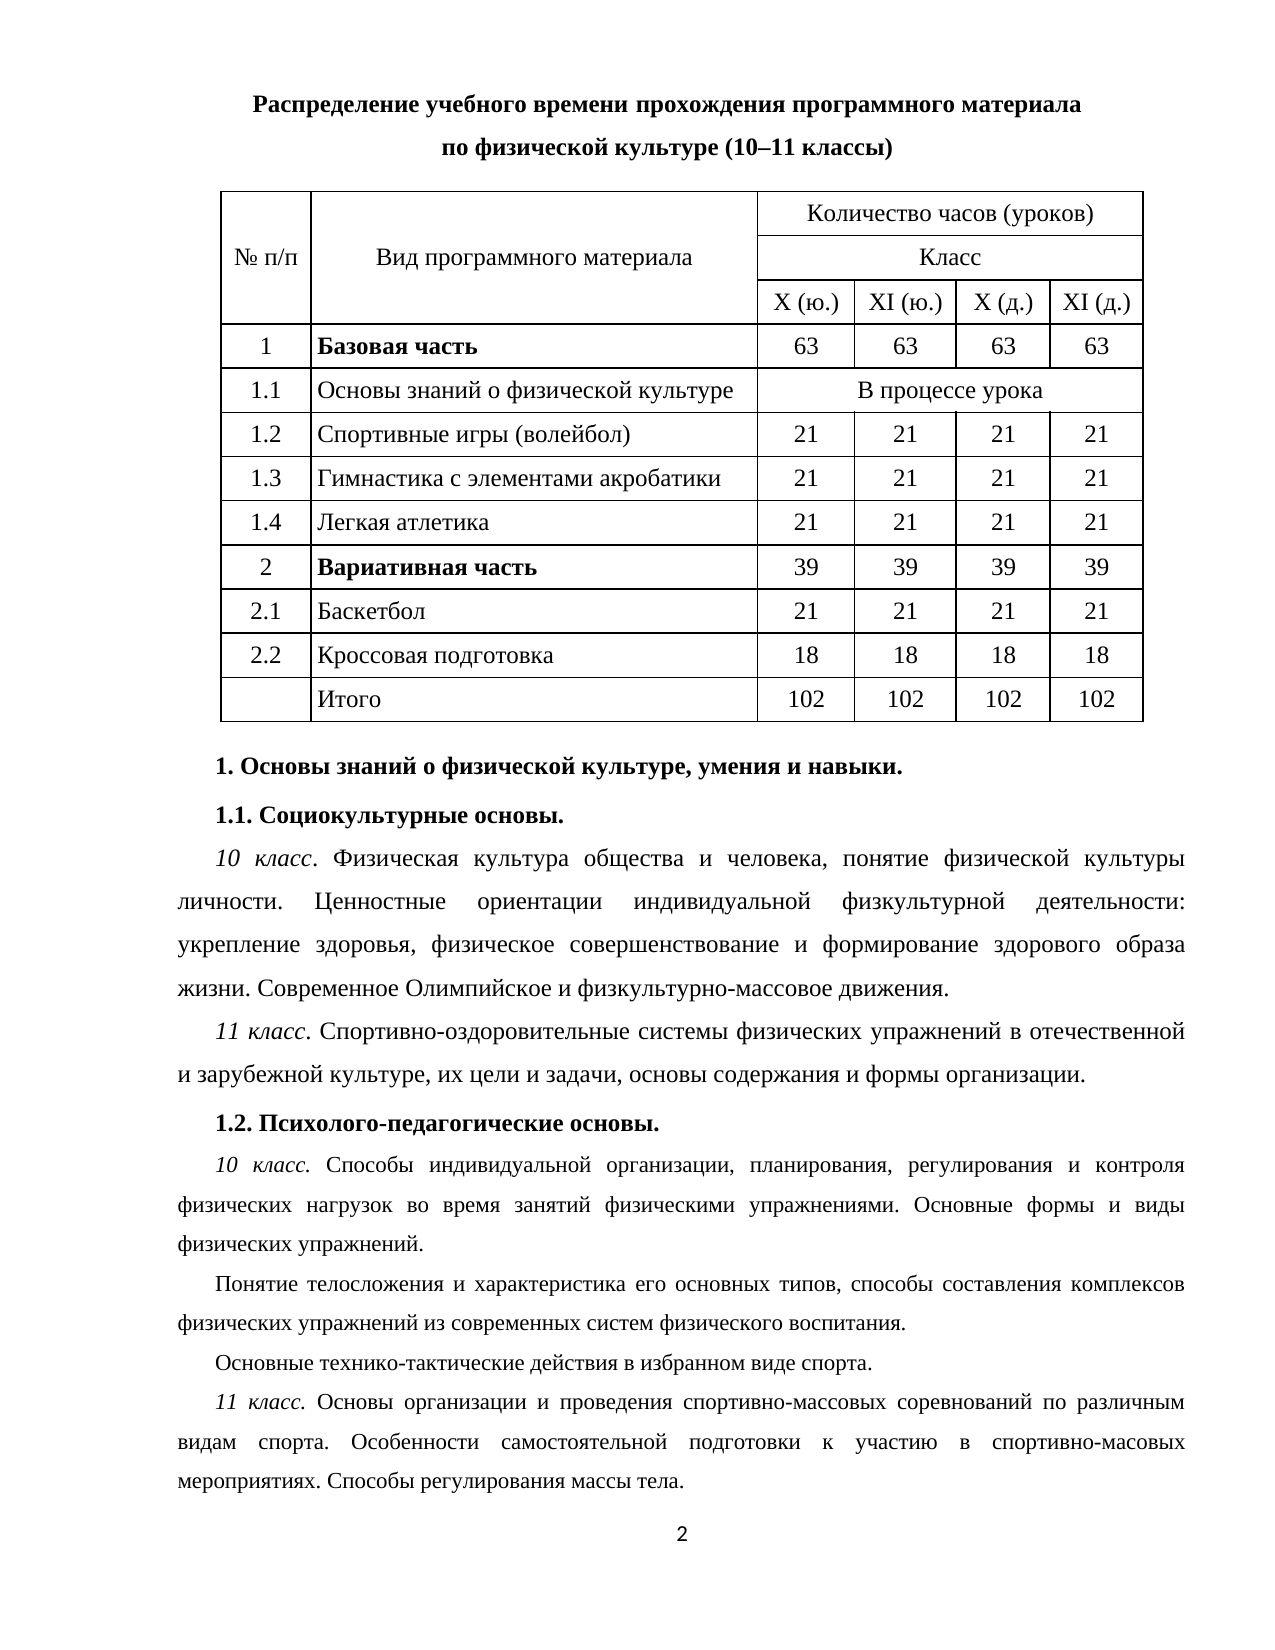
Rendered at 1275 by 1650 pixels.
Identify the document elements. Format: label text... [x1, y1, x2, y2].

table_cell 21 [758, 413, 854, 456]
text Понятие телосложения и характеристика его основных типов, способы составления комплексов физических упражнений из современных систем физического воспитания. [177, 1270, 1186, 1336]
table_cell XI (ю.) [855, 281, 955, 323]
table_cell 21 [758, 457, 854, 500]
table_cell 63 [855, 325, 955, 367]
table_cell 102 [1051, 678, 1142, 721]
table_cell Класс [758, 236, 1142, 279]
table_cell 21 [957, 501, 1049, 544]
table_cell 2.2 [222, 634, 310, 676]
table_cell 18 [1051, 634, 1142, 676]
table_cell 102 [855, 678, 955, 721]
table_cell 21 [855, 590, 955, 632]
text 1.2. Психолого-педагогические основы. [177, 1108, 1186, 1137]
text 11 класс. Основы организации и проведения спортивно-массовых соревнований по различным видам спорта. Особенности самостоятельной подготовки к участию в спортивно-масовых мероприятиях. Способы регулирования массы тела. [177, 1388, 1186, 1494]
table_cell 1.4 [222, 501, 310, 544]
table_cell XI (д.) [1051, 281, 1142, 323]
text 10 класс. Физическая культура общества и человека, понятие физической культуры личности. Ценностные ориентации индивидуальной физкультурной деятельности: укрепление здоровья, физическое совершенствование и формирование здорового образа жизни. Современное Олимпийское и физкультурно-массовое движения. [177, 843, 1186, 1001]
table_cell Вариативная часть [312, 546, 757, 588]
table_cell 39 [855, 546, 955, 588]
table_cell Кроссовая подготовка [312, 634, 757, 676]
table_cell Основы знаний о физической культуре [312, 369, 757, 411]
table_cell Гимнастика с элементами акробатики [312, 457, 757, 500]
table_cell 102 [957, 678, 1049, 721]
table_cell 1 [222, 325, 310, 367]
table_cell 18 [758, 634, 854, 676]
table_cell 102 [758, 678, 854, 721]
table_header Вид программного материала [312, 192, 757, 323]
table_cell [222, 678, 310, 721]
table_cell 2 [222, 546, 310, 588]
table_cell 21 [855, 501, 955, 544]
table_cell 21 [1051, 501, 1142, 544]
table_cell 63 [957, 325, 1049, 367]
text 1.1. Социокультурные основы. [177, 800, 1186, 829]
text 10 класс. Способы индивидуальной организации, планирования, регулирования и контроля физических нагрузок во время занятий физическими упражнениями. Основные формы и виды физических упражнений. [177, 1151, 1186, 1257]
table_header Количество часов (уроков) [758, 192, 1142, 235]
table_cell 39 [1051, 546, 1142, 588]
table_cell 21 [855, 413, 955, 456]
table_cell X (д.) [957, 281, 1049, 323]
table_cell 21 [957, 457, 1049, 500]
table_cell 21 [957, 590, 1049, 632]
table_cell 21 [1051, 457, 1142, 500]
table_cell 21 [1051, 590, 1142, 632]
table_cell Итого [312, 678, 757, 721]
text 11 класс. Спортивно-оздоровительные системы физических упражнений в отечественной и зарубежной культуре, их цели и задачи, основы содержания и формы организации. [177, 1016, 1186, 1088]
table_cell X (ю.) [758, 281, 854, 323]
table_cell 63 [758, 325, 854, 367]
text Распределение учебного времени прохождения программного материала по физической культуре (10–11 классы) [148, 89, 1186, 161]
table_cell 1.2 [222, 413, 310, 456]
table_cell 21 [855, 457, 955, 500]
text Основные технико-тактические действия в избранном виде спорта. [177, 1349, 1186, 1375]
table_cell 63 [1051, 325, 1142, 367]
table_cell 21 [758, 501, 854, 544]
table_cell 1.3 [222, 457, 310, 500]
text 1. Основы знаний о физической культуре, умения и навыки. [177, 751, 1186, 779]
table_cell Спортивные игры (волейбол) [312, 413, 757, 456]
table_cell 1.1 [222, 369, 310, 411]
table_cell 21 [1051, 413, 1142, 456]
table_cell Баскетбол [312, 590, 757, 632]
table_cell В процессе урока [758, 369, 1142, 411]
table_header № п/п [222, 192, 310, 323]
table_cell Легкая атлетика [312, 501, 757, 544]
table_cell 21 [758, 590, 854, 632]
table_cell 18 [855, 634, 955, 676]
table_cell Базовая часть [312, 325, 757, 367]
table_cell 39 [957, 546, 1049, 588]
table_cell 21 [957, 413, 1049, 456]
table_cell 39 [758, 546, 854, 588]
table_cell 2.1 [222, 590, 310, 632]
table_cell 18 [957, 634, 1049, 676]
